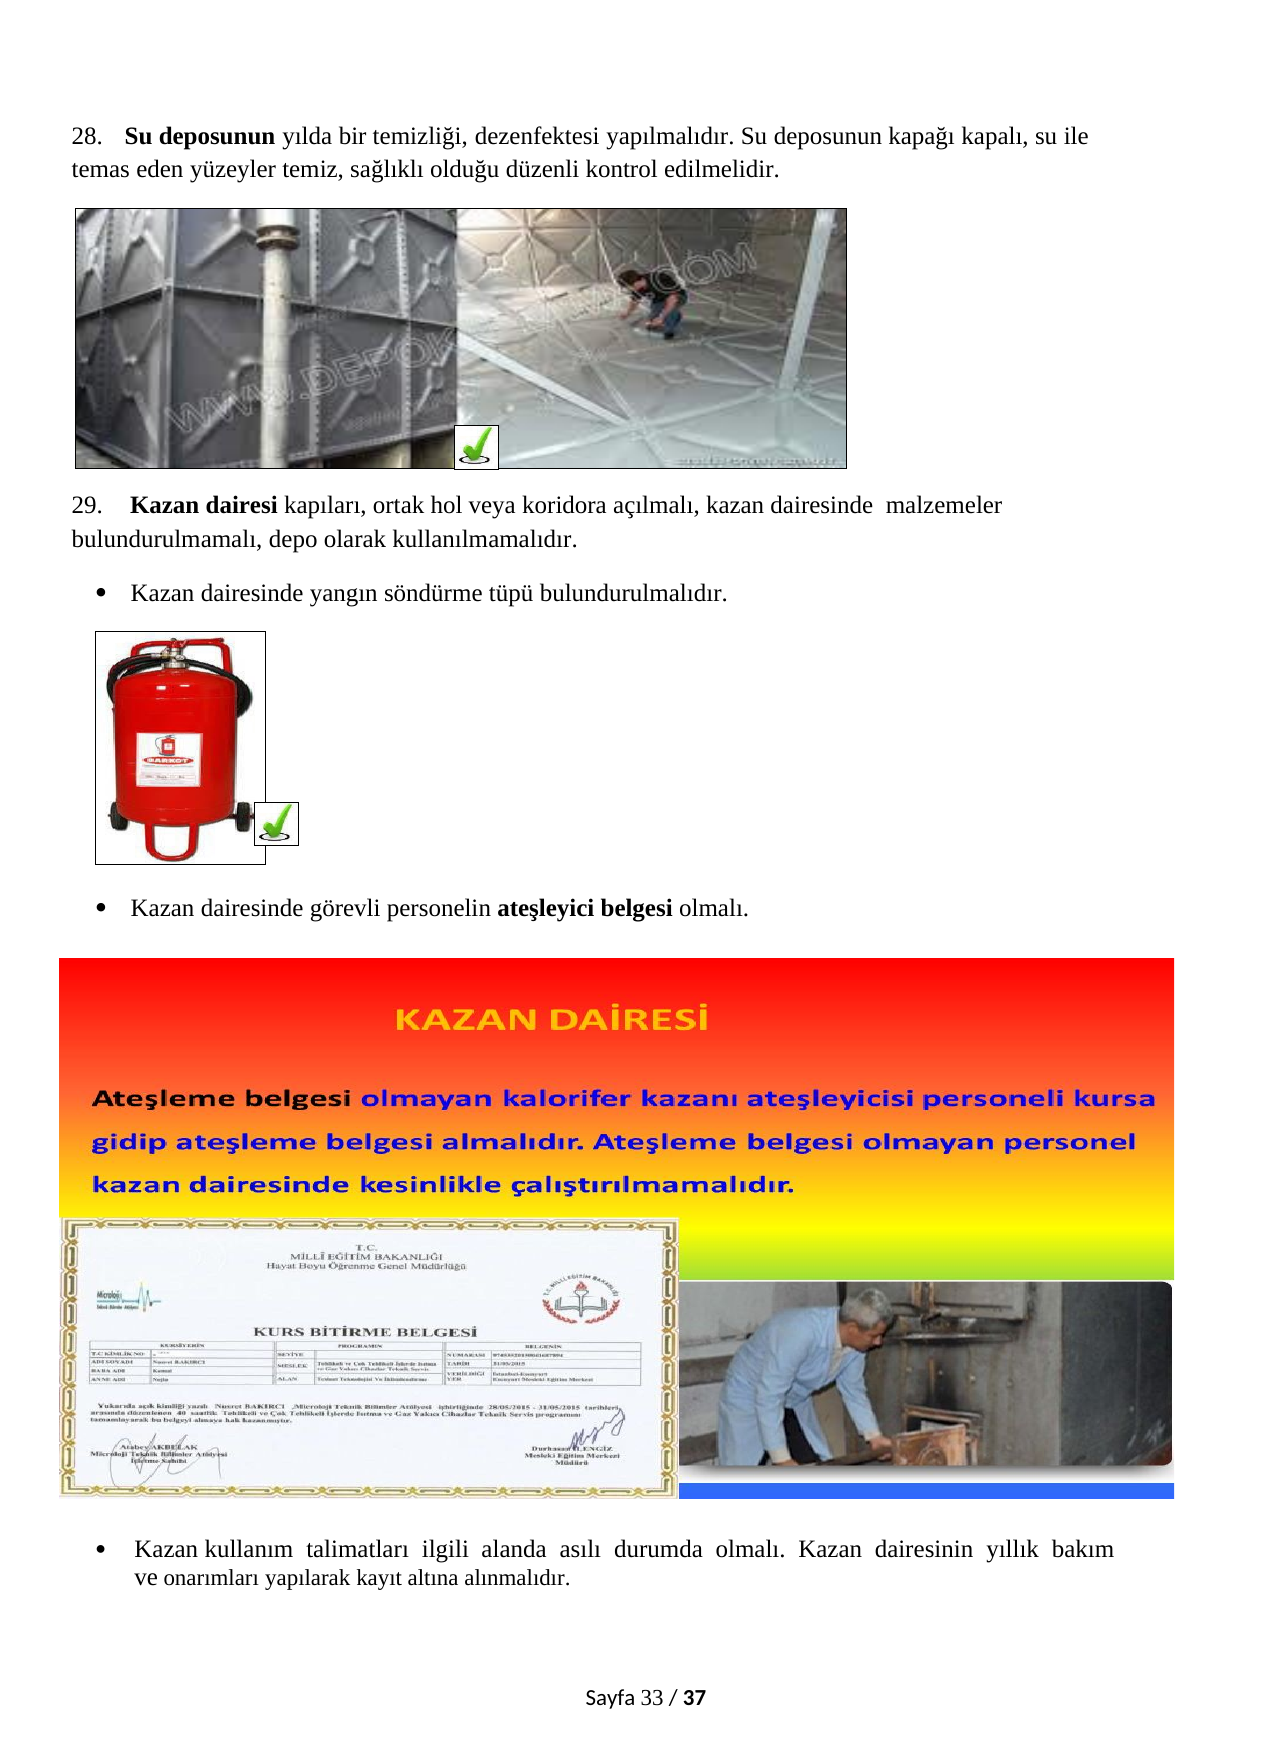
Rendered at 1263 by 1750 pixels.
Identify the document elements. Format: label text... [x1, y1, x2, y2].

picture [59, 958, 1175, 1499]
list Kazan dairesinde yangın söndürme tüpü bulundurulmalıdır. [97, 578, 1137, 606]
list Su deposunun yılda bir temizliği, dezenfektesi yapılmalıdır. Su deposunun kapağı kapalı, su ile temas eden yüzeyler temiz, sağlıklı olduğu düzenli kontrol edilmelidir. [71, 121, 1124, 183]
picture [96, 632, 265, 864]
list Kazan kullanım talimatları ilgili alanda asılı durumda olmalı. Kazan dairesinin yıllık bakım ve onarımları yapılarak kayıt altına alınmalıdır. [97, 1534, 1137, 1591]
picture [76, 209, 846, 468]
list Kazan dairesinde görevli personelin ateşleyici belgesi olmalı. [97, 893, 1137, 921]
picture [255, 803, 298, 845]
list Kazan dairesi kapıları, ortak hol veya koridora açılmalı, kazan dairesinde malzemeler bulundurulmamalı, depo olarak kullanılmamalıdır. [71, 491, 1167, 552]
picture [455, 426, 498, 469]
